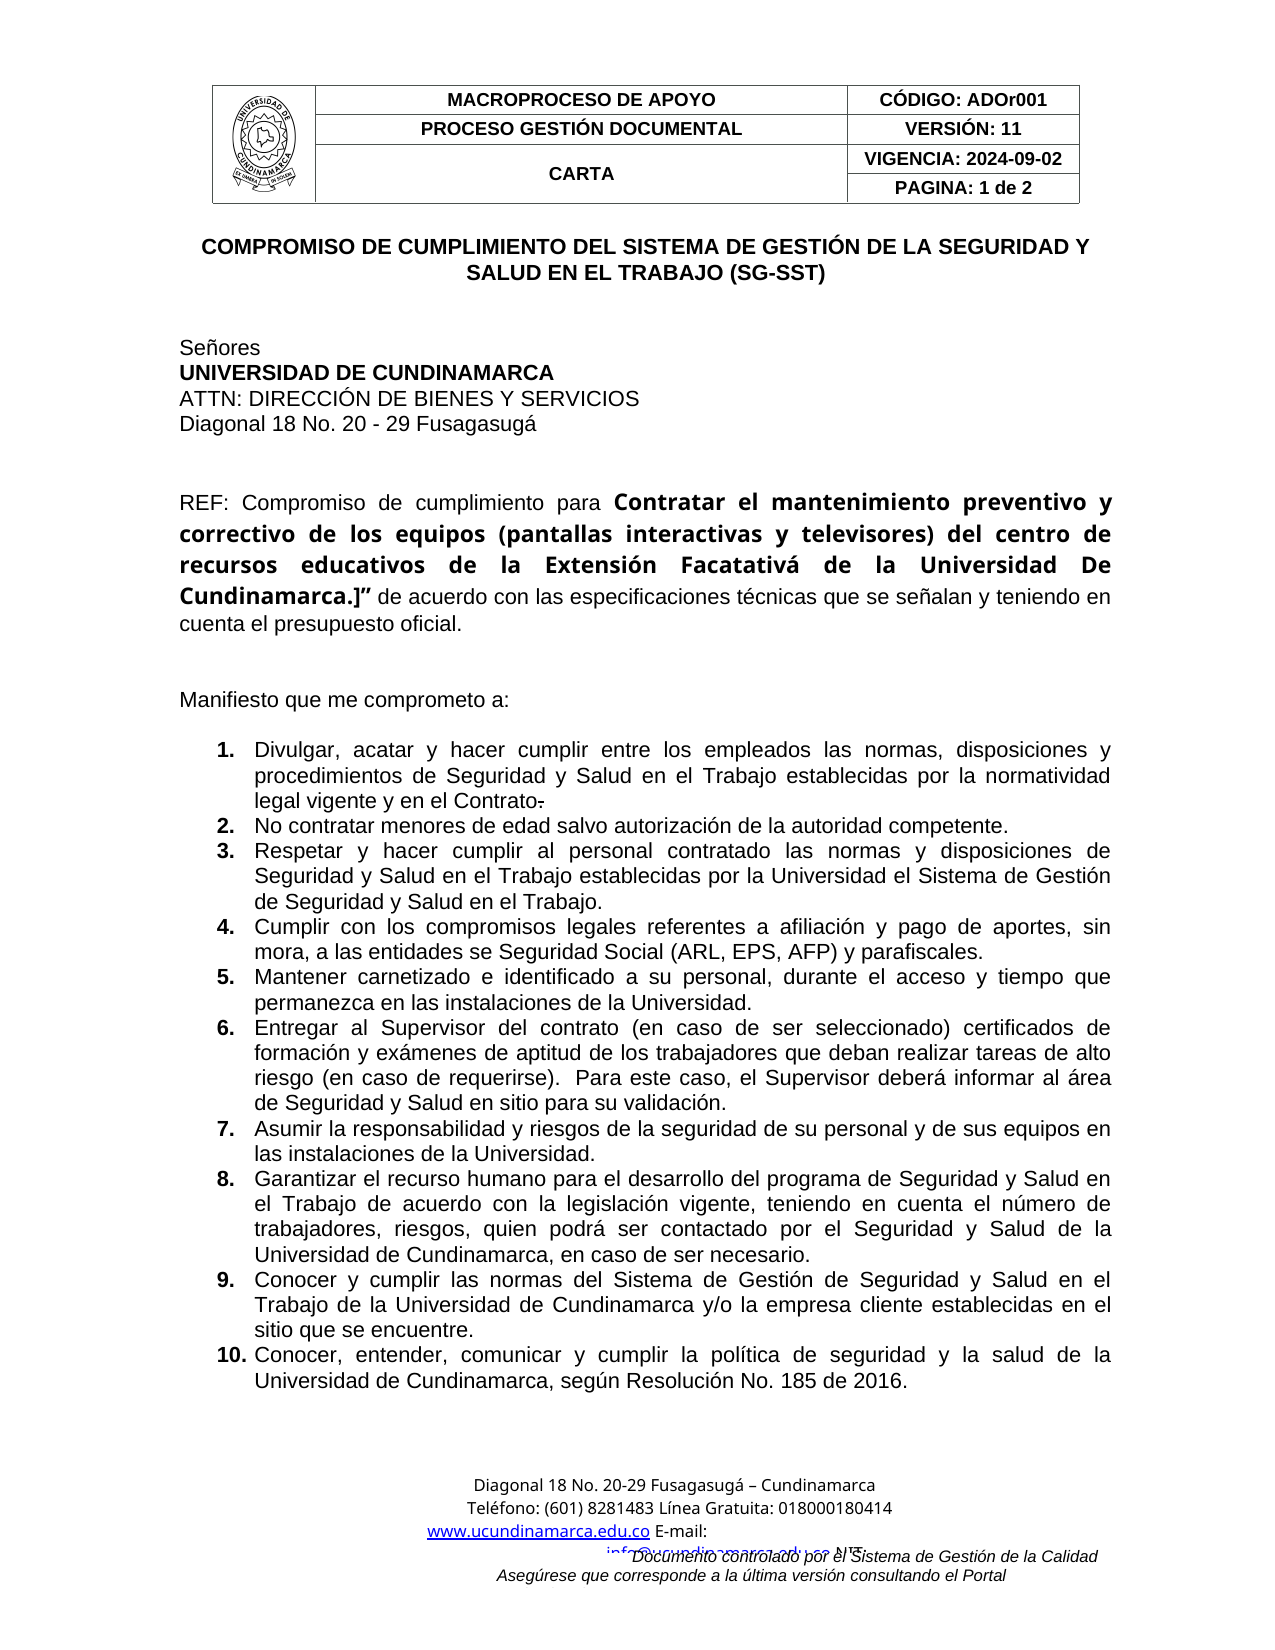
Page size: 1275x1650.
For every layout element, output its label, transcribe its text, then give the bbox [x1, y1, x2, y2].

list Entregar al Supervisor del contrato (en caso de ser seleccionado) certificados de formación y exámenes de aptitud de los trabajadores que deban realizar tareas de alto riesgo (en caso de requerirse). Para este caso, el Supervisor deberá informar al área de Seguridad y Salud en sitio para su validación. [217, 1014, 1112, 1115]
list Cumplir con los compromisos legales referentes a afiliación y pago de aportes, sin mora, a las entidades se Seguridad Social (ARL, EPS, AFP) y parafiscales. [217, 914, 1112, 964]
list Conocer y cumplir las normas del Sistema de Gestión de Seguridad y Salud en el Trabajo de la Universidad de Cundinamarca y/o la empresa cliente establecidas en el sitio que se encuentre. [217, 1267, 1112, 1342]
text REF: Compromiso de cumplimiento para Contratar el mantenimiento preventivo y correctivo de los equipos (pantallas interactivas y televisores) del centro de recursos educativos de la Extensión Facatativá de la Universidad De Cundinamarca.]” de acuerdo con las especificaciones técnicas que se señalan y teniendo en cuenta el presupuesto oficial. [179, 486, 1112, 636]
list Garantizar el recurso humano para el desarrollo del programa de Seguridad y Salud en el Trabajo de acuerdo con la legislación vigente, teniendo en cuenta el número de trabajadores, riesgos, quien podrá ser contactado por el Seguridad y Salud de la Universidad de Cundinamarca, en caso de ser necesario. [217, 1166, 1112, 1267]
text UNIVERSIDAD DE CUNDINAMARCA [179, 360, 1112, 385]
text Señores [179, 335, 1112, 360]
picture [232, 96, 296, 192]
list Conocer, entender, comunicar y cumplir la política de seguridad y la salud de la Universidad de Cundinamarca, según Resolución No. 185 de 2016. [217, 1342, 1112, 1393]
list Asumir la responsabilidad y riesgos de la seguridad de su personal y de sus equipos en las instalaciones de la Universidad. [217, 1115, 1112, 1166]
text ATTN: DIRECCIÓN DE BIENES Y SERVICIOS [179, 385, 1112, 411]
text Manifiesto que me comprometo a: [179, 687, 1112, 712]
list Divulgar, acatar y hacer cumplir entre los empleados las normas, disposiciones y procedimientos de Seguridad y Salud en el Trabajo establecidas por la normatividad legal vigente y en el Contrato. [217, 737, 1112, 813]
text COMPROMISO DE CUMPLIMIENTO DEL SISTEMA DE GESTIÓN DE LA SEGURIDAD Y SALUD EN EL TRABAJO (SG-SST) [179, 234, 1112, 284]
list No contratar menores de edad salvo autorización de la autoridad competente. [217, 813, 1112, 838]
list Mantener carnetizado e identificado a su personal, durante el acceso y tiempo que permanezca en las instalaciones de la Universidad. [217, 964, 1112, 1014]
list Respetar y hacer cumplir al personal contratado las normas y disposiciones de Seguridad y Salud en el Trabajo establecidas por la Universidad el Sistema de Gestión de Seguridad y Salud en el Trabajo. [217, 838, 1112, 914]
text Diagonal 18 No. 20 - 29 Fusagasugá [179, 411, 1112, 436]
